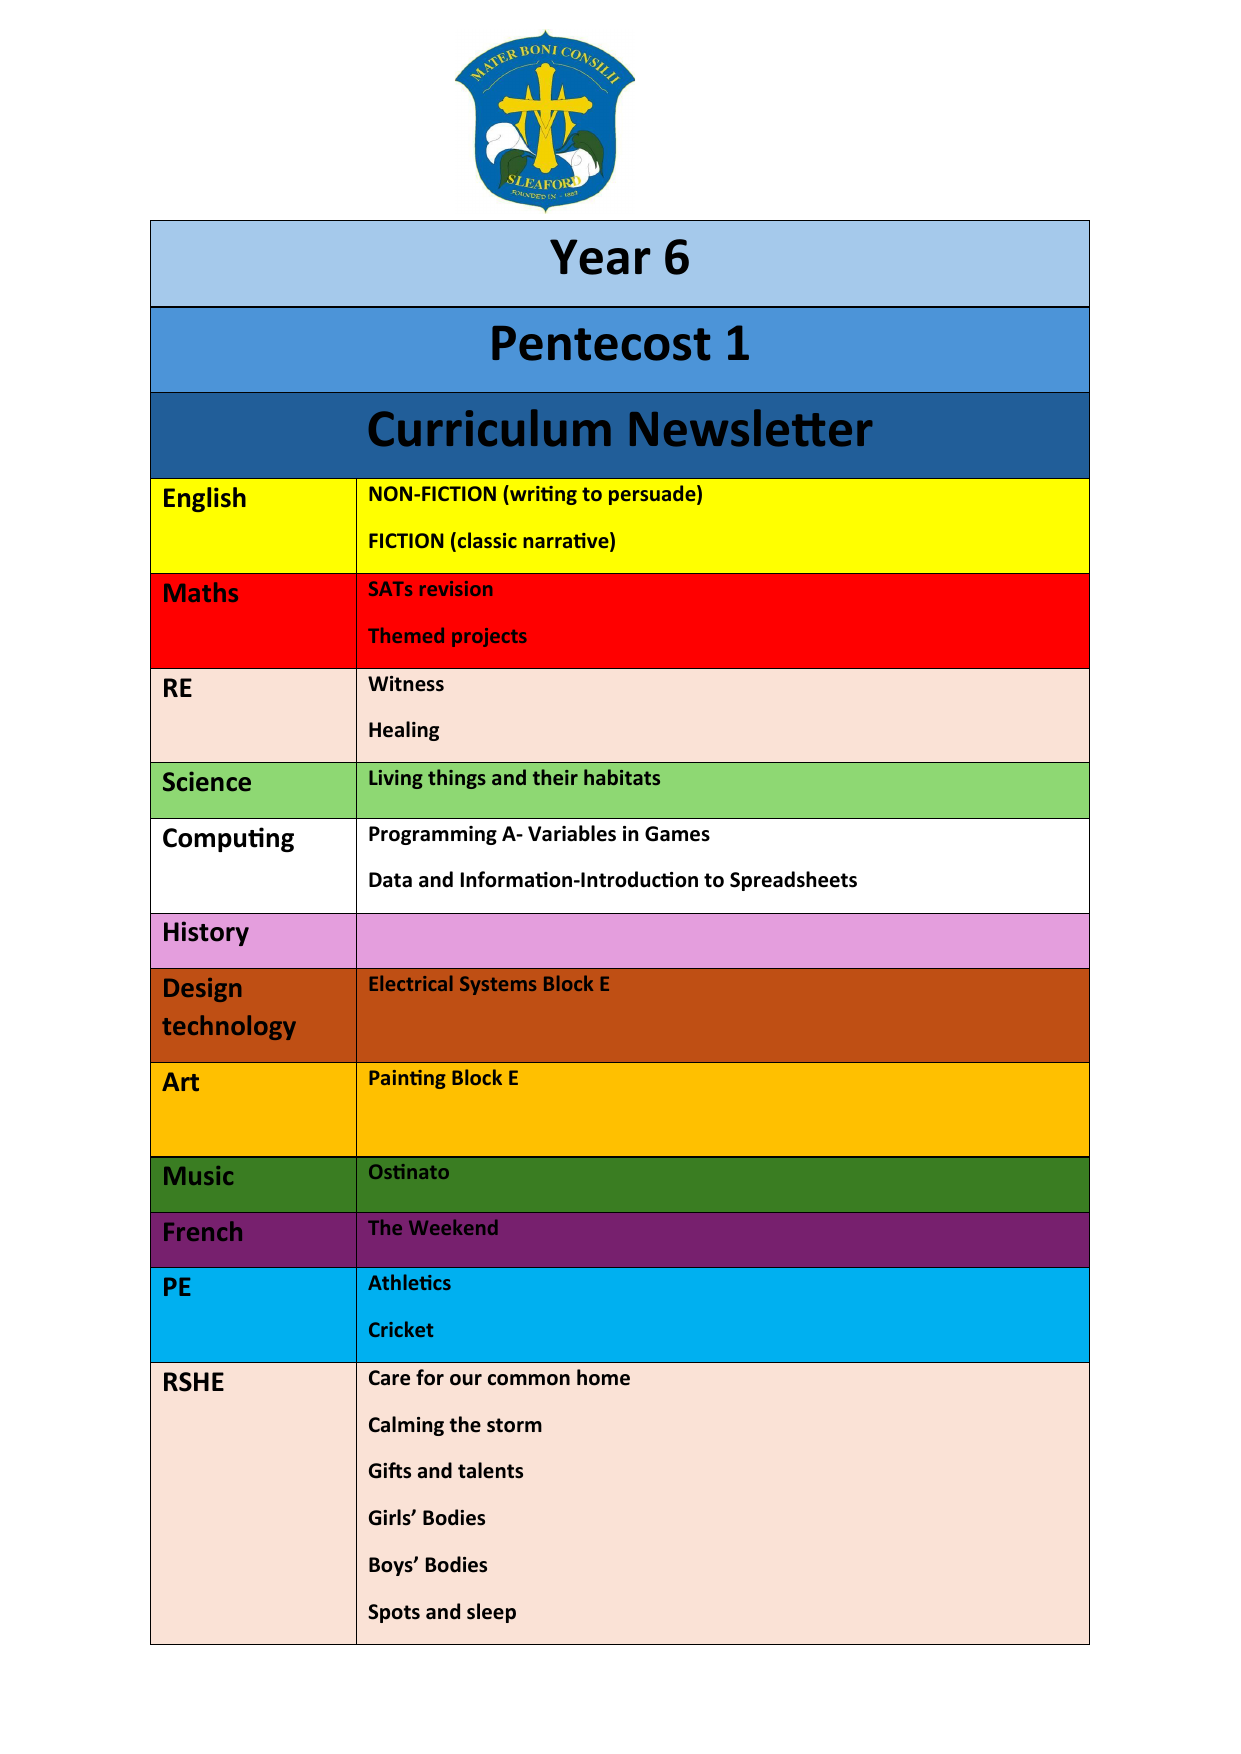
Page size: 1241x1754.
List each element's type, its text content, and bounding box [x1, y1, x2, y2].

table_cell RE [151, 669, 356, 762]
table_cell History [151, 914, 356, 968]
table_cell Computing [151, 819, 356, 912]
table_cell [357, 914, 1089, 968]
table_cell NON-FICTION (writing to persuade) FICTION (classic narrative) [357, 479, 1089, 573]
table_cell Programming A- Variables in Games Data and Information-Introduction to Spreadsheets [357, 819, 1089, 912]
table_cell The Weekend [357, 1213, 1089, 1267]
table_cell Athletics Cricket [357, 1268, 1089, 1362]
table_cell French [151, 1213, 356, 1267]
table_cell Music [151, 1158, 356, 1212]
table_cell RSHE [151, 1363, 356, 1644]
table_cell Art [151, 1063, 356, 1156]
table_header Year 6 [151, 221, 1089, 306]
table_cell Electrical Systems Block E [357, 969, 1089, 1062]
table_cell Ostinato [357, 1158, 1089, 1212]
table_cell Design technology [151, 969, 356, 1062]
table_cell Living things and their habitats [357, 763, 1089, 818]
table_cell Curriculum Newsletter [151, 393, 1089, 478]
picture [454, 29, 636, 214]
table_cell Science [151, 763, 356, 818]
table_cell Pentecost 1 [151, 308, 1089, 392]
table_cell SATs revision Themed projects [357, 574, 1089, 668]
table_cell English [151, 479, 356, 573]
table_cell Witness Healing [357, 669, 1089, 762]
table_cell Maths [151, 574, 356, 668]
table_cell Painting Block E [357, 1063, 1089, 1156]
table_cell PE [151, 1268, 356, 1362]
